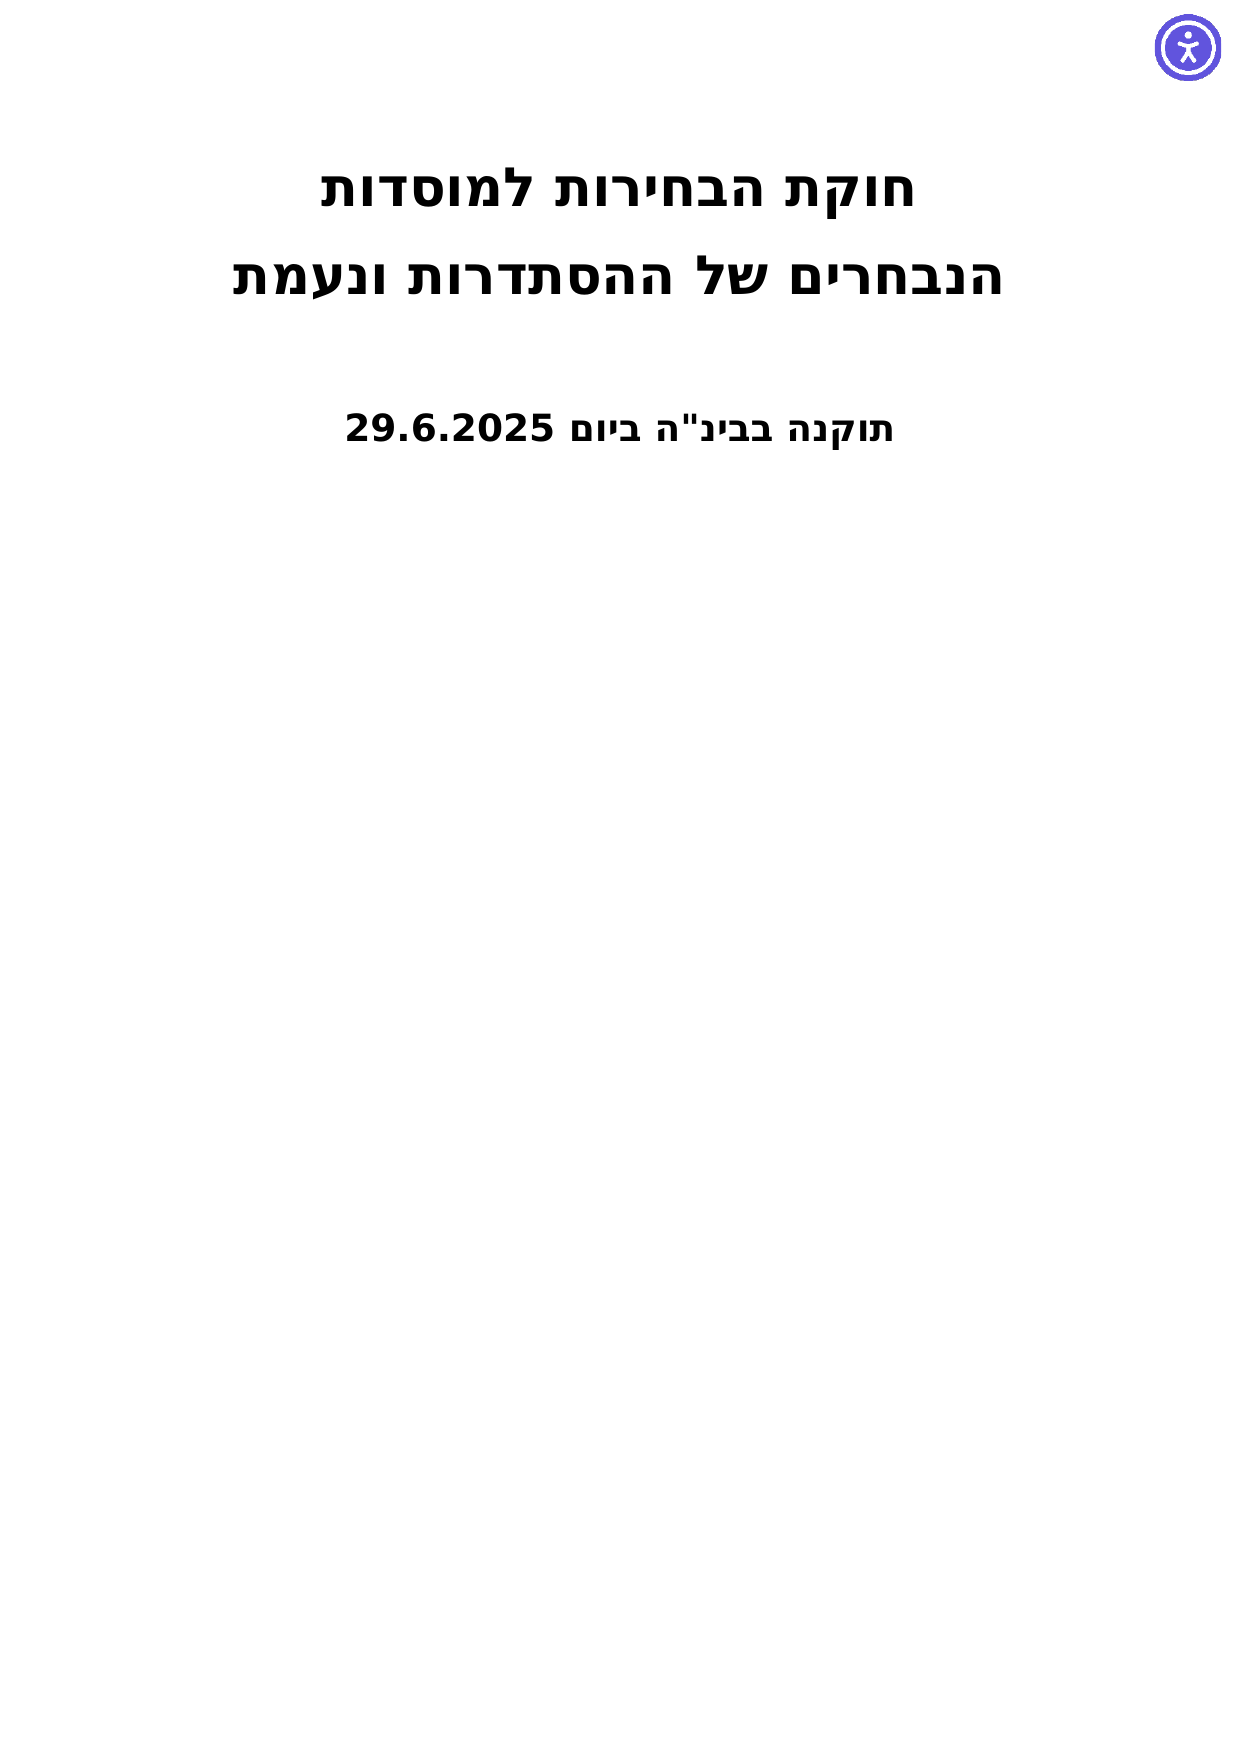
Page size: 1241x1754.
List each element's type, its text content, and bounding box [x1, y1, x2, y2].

subtitle חוקת הבחירות למוסדות [187, 156, 1053, 219]
text הנבחרים של ההסתדרות ונעמת [187, 244, 1053, 307]
picture [1154, 14, 1222, 81]
text תוקנה בבינ"ה ביום 29.6.2025 [187, 407, 1053, 451]
